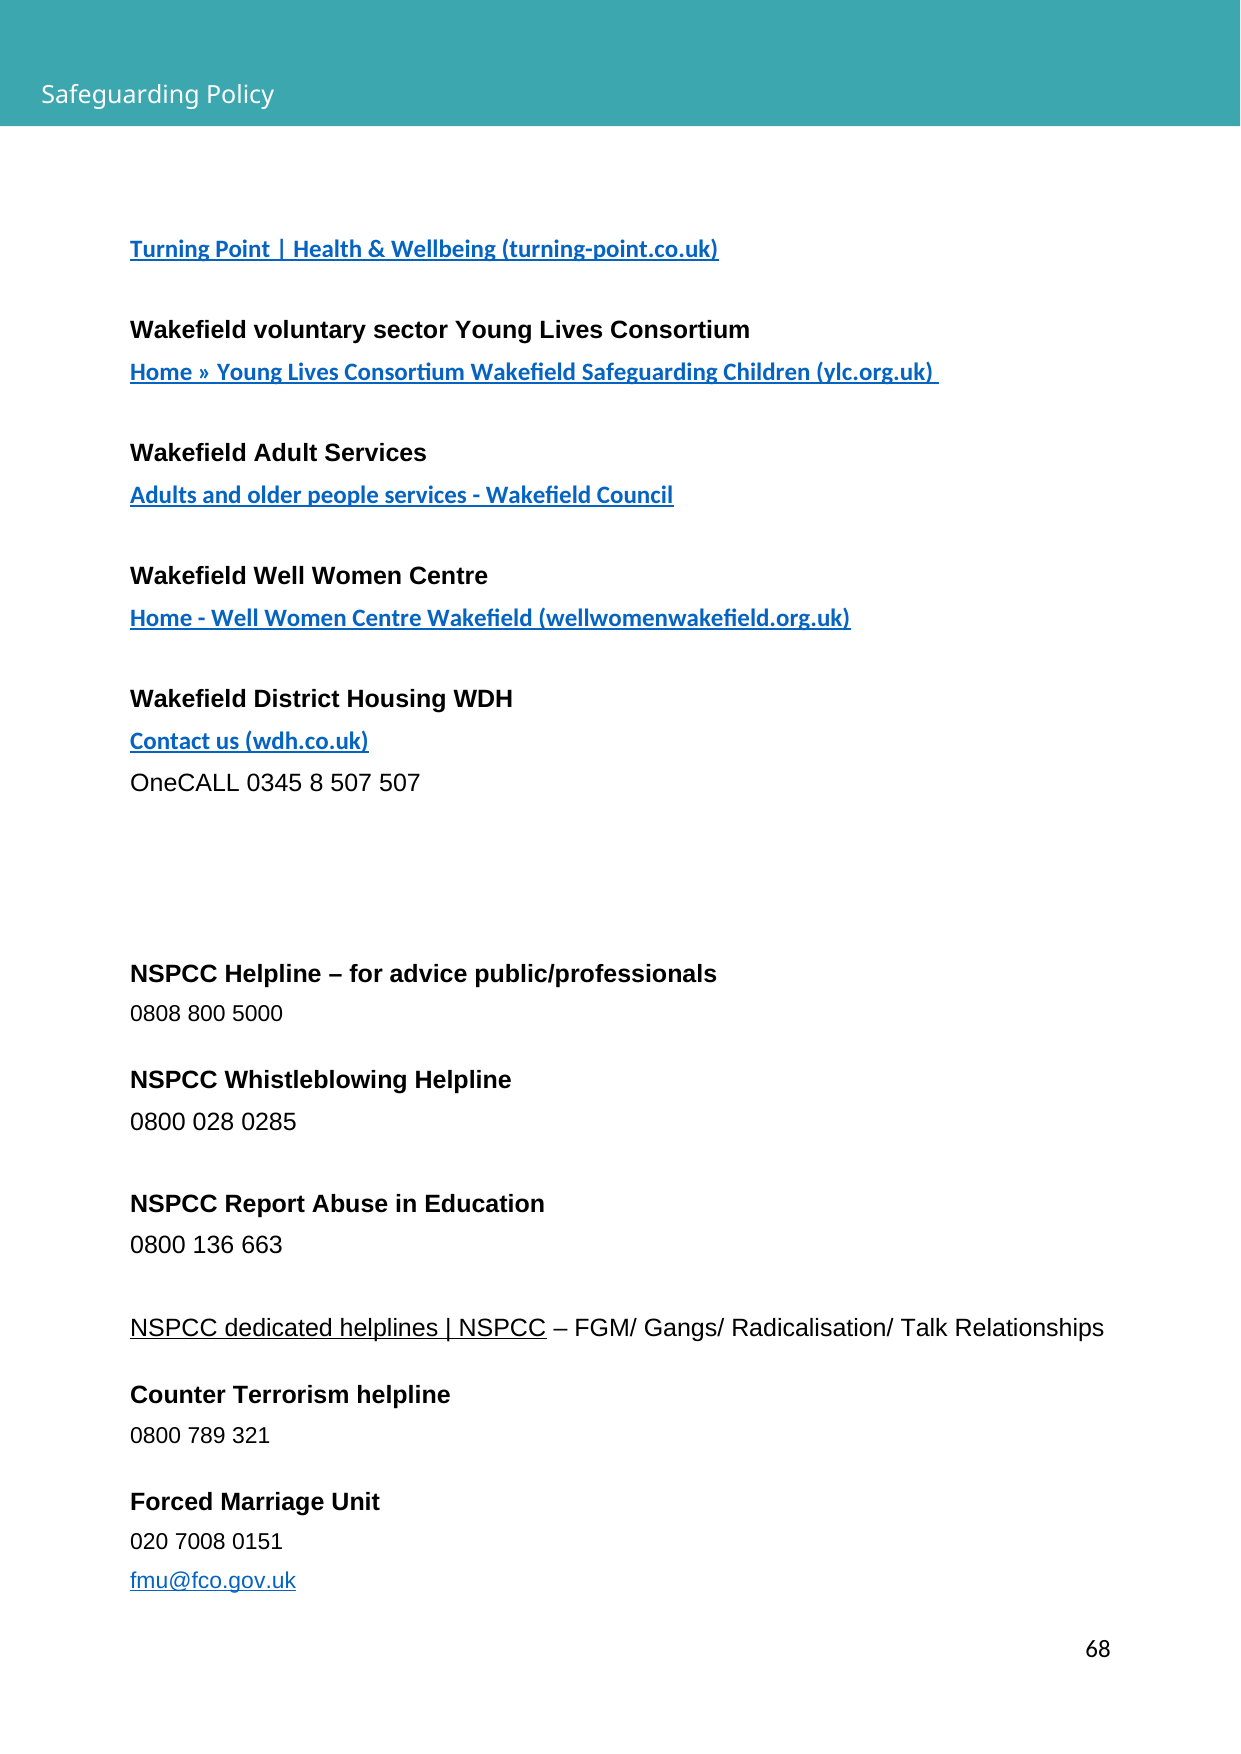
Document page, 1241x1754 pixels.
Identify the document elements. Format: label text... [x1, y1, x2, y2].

text Wakefield voluntary sector Young Lives Consortium [130, 315, 1110, 343]
text 020 7008 0151 [130, 1528, 1110, 1554]
text 0808 800 5000 [130, 1000, 1110, 1026]
text Home » Young Lives Consortium Wakefield Safeguarding Children (ylc.org.uk) [130, 356, 1110, 387]
text Turning Point | Health & Wellbeing (turning-point.co.uk) [130, 233, 1110, 263]
text NSPCC dedicated helplines | NSPCC – FGM/ Gangs/ Radicalisation/ Talk Relationships [130, 1313, 1110, 1341]
text 0800 789 321 [130, 1422, 1110, 1448]
text 0800 028 0285 [130, 1106, 1110, 1135]
text Counter Terrorism helpline [130, 1380, 1110, 1409]
text NSPCC Whistleblowing Helpline [130, 1065, 1110, 1094]
text Home - Well Women Centre Wakefield (wellwomenwakefield.org.uk) [130, 602, 1110, 633]
text Adults and older people services - Wakefield Council [130, 479, 1110, 510]
text Wakefield Well Women Centre [130, 561, 1110, 590]
text OneCALL 0345 8 507 507 [130, 768, 1110, 797]
text Wakefield Adult Services [130, 438, 1110, 467]
text Wakefield District Housing WDH [130, 684, 1110, 713]
text 0800 136 663 [130, 1230, 1110, 1259]
text NSPCC Helpline – for advice public/professionals [130, 959, 1110, 987]
text fmu@fco.gov.uk [130, 1567, 1110, 1593]
text NSPCC Report Abuse in Education [130, 1189, 1110, 1218]
text Forced Marriage Unit [130, 1487, 1110, 1516]
text Contact us (wdh.co.uk) [130, 725, 1110, 756]
